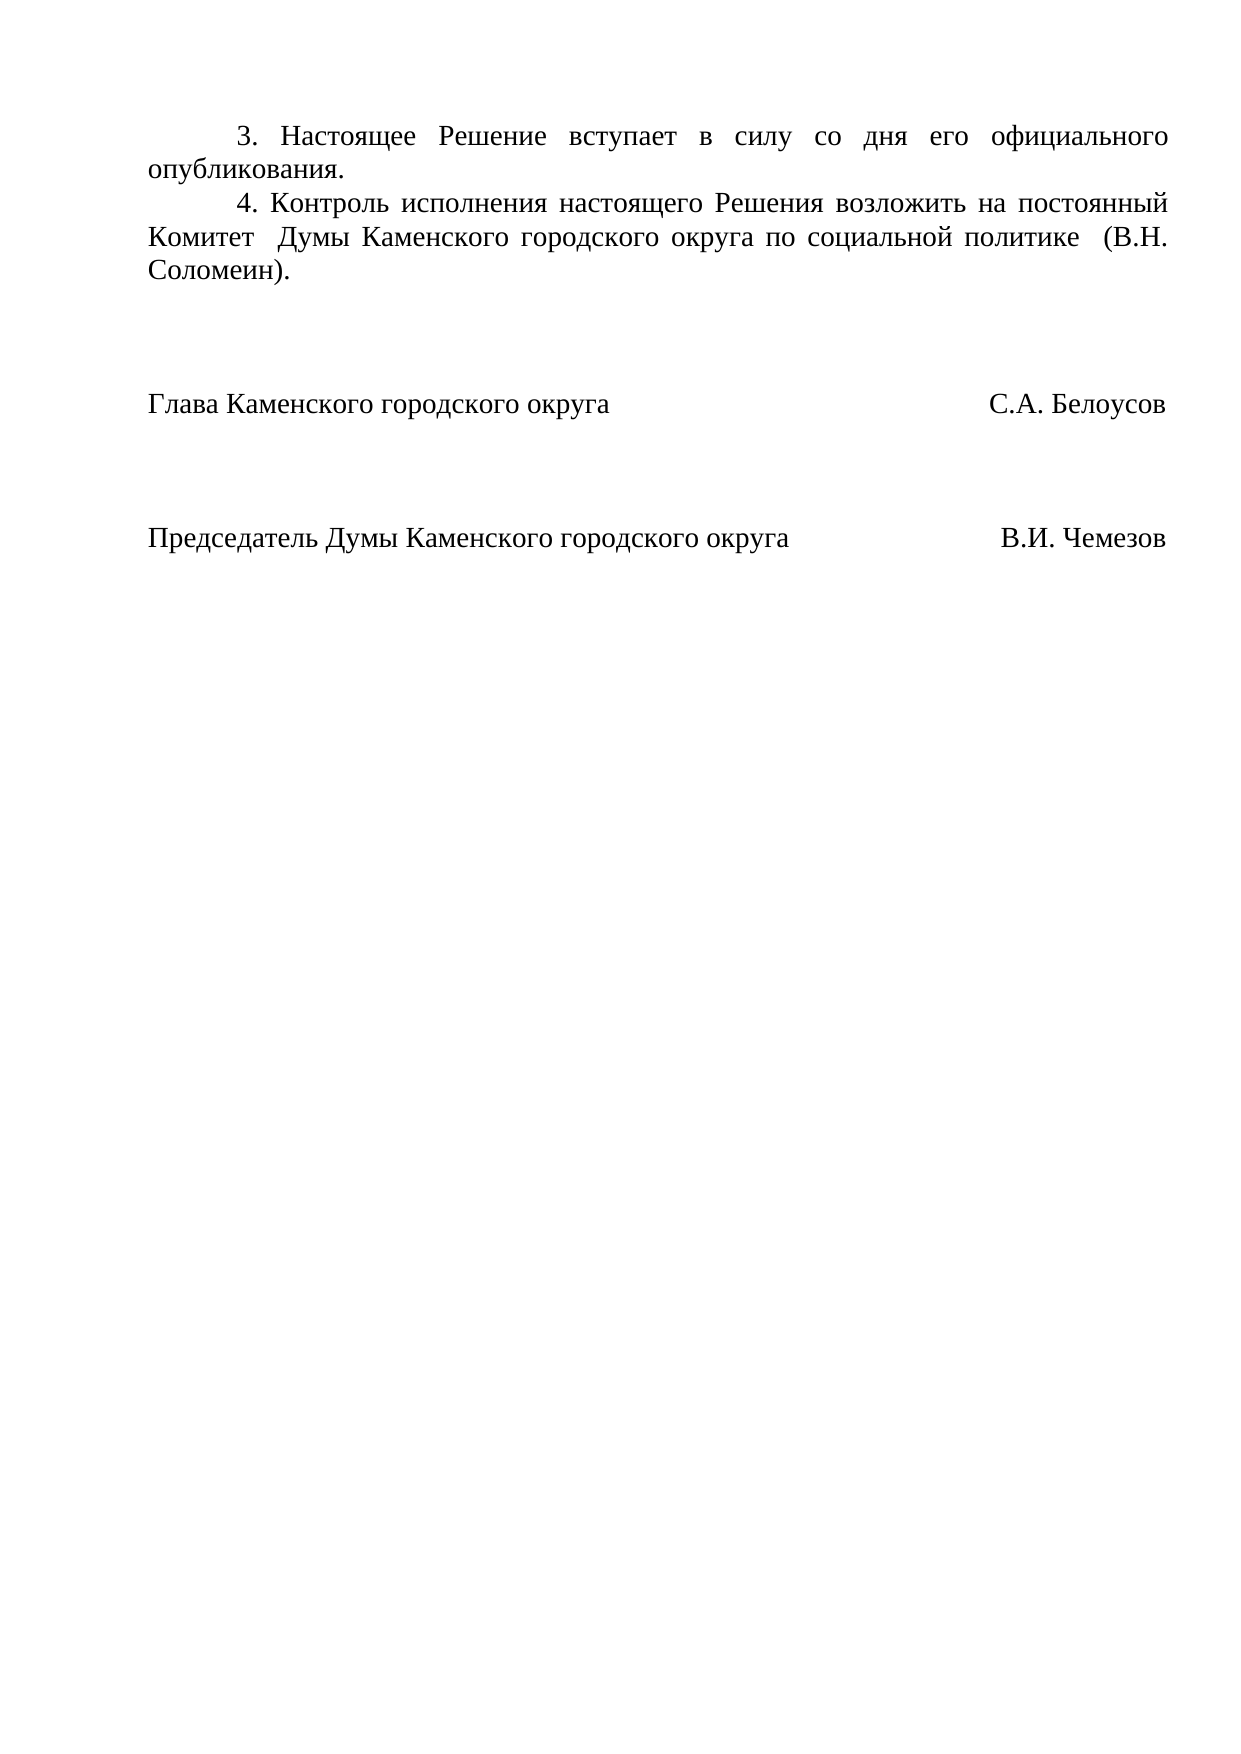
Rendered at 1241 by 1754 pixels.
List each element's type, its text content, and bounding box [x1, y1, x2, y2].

text 4. Контроль исполнения настоящего Решения возложить на постоянный Комитет Думы Каменского городского округа по социальной политике (В.Н. Соломеин). [148, 185, 1169, 286]
text Председатель Думы Каменского городского округа В.И. Чемезов [148, 521, 1169, 554]
text Глава Каменского городского округа С.А. Белоусов [148, 386, 1169, 420]
text 3. Настоящее Решение вступает в силу со дня его официального опубликования. [148, 118, 1169, 185]
